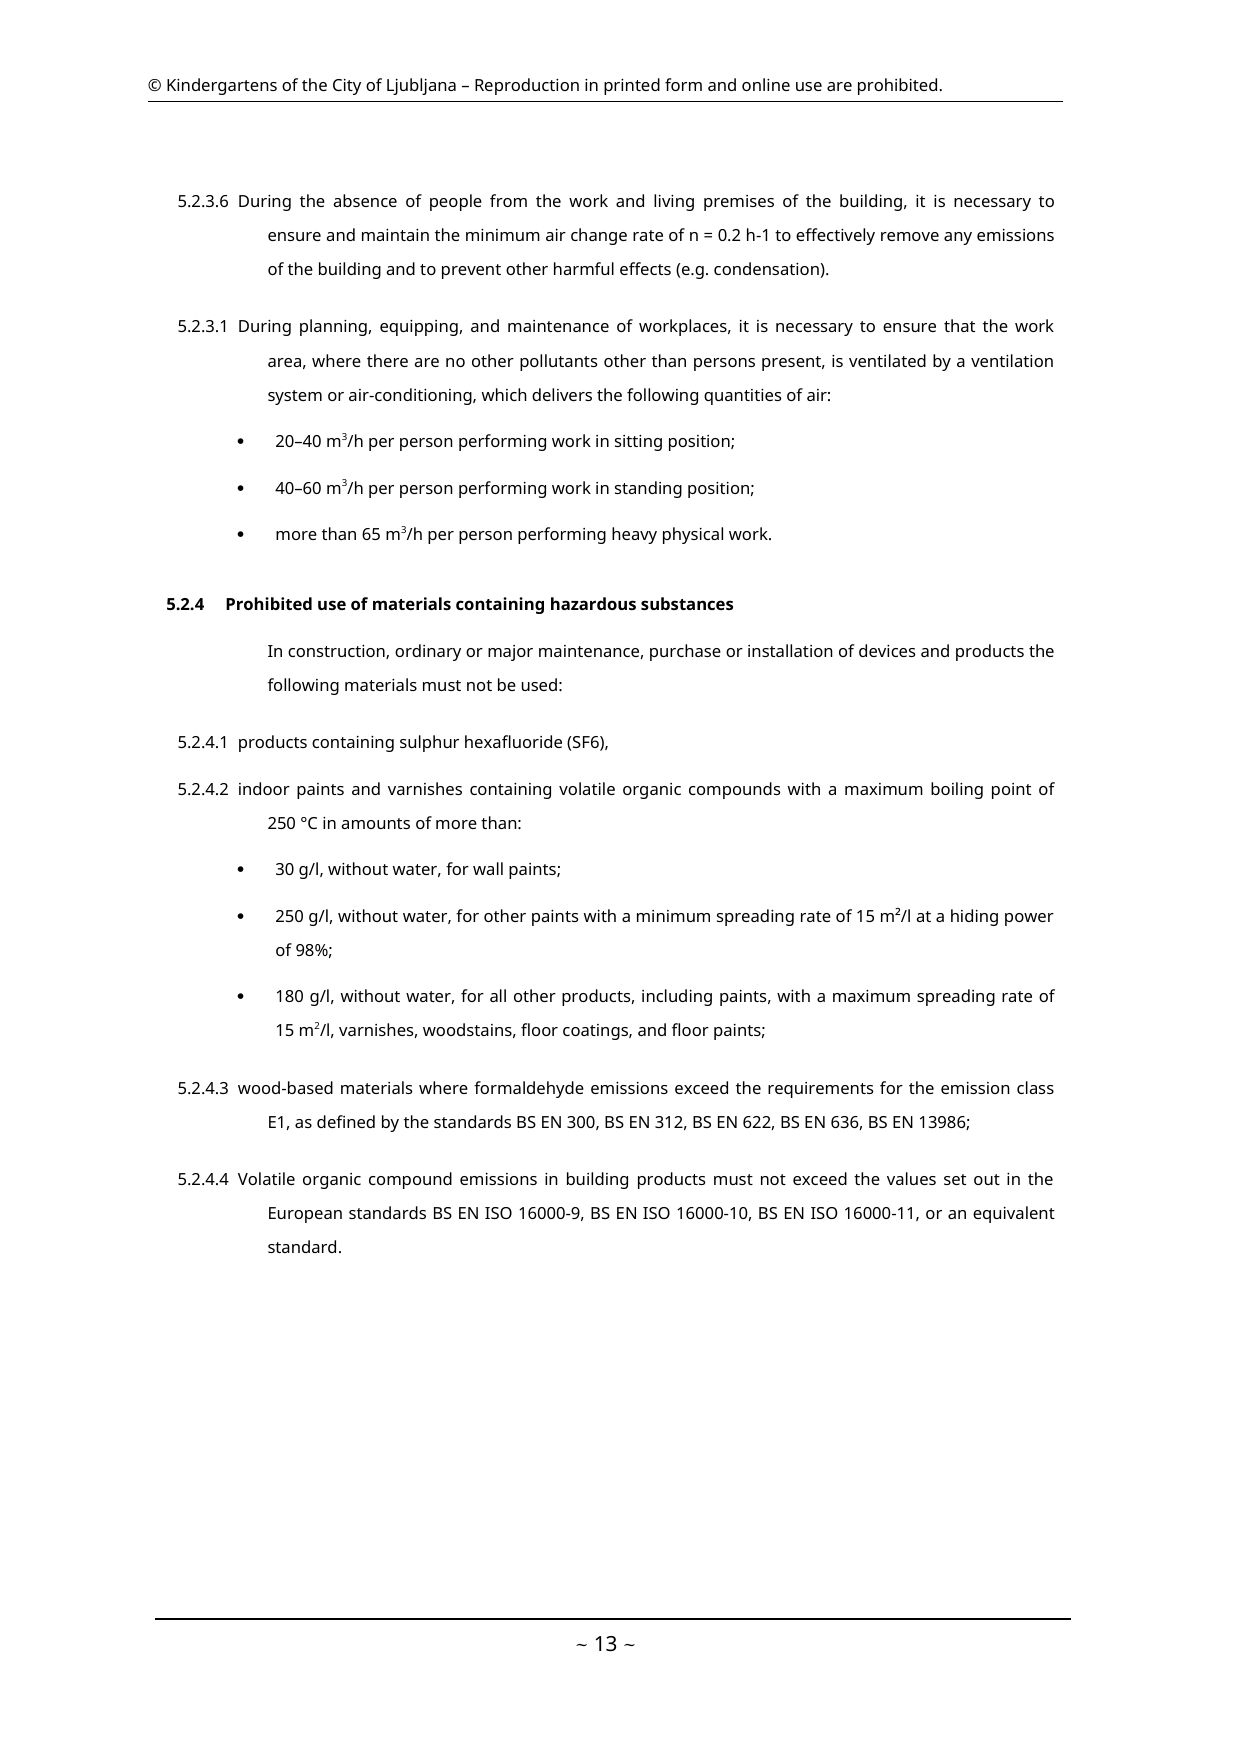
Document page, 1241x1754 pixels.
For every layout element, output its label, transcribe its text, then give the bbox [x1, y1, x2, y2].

table_cell wood-based materials where formaldehyde emissions exceed the requirements for the emission class E1, as defined by the standards BS EN 300, BS EN 312, BS EN 622, BS EN 636, BS EN 13986; [136, 1064, 1067, 1155]
table_cell Volatile organic compound emissions in building products must not exceed the values set out in the European standards BS EN ISO 16000-9, BS EN ISO 16000-10, BS EN ISO 16000-11, or an equivalent standard. [136, 1155, 1067, 1281]
table_cell products containing sulphur hexafluoride (SF6), indoor paints and varnishes containing volatile organic compounds with a maximum boiling point of 250 °C in amounts of more than: 30 g/l, without water, for wall paints; 250 g/l, without water, for other paints with a minimum spreading rate of 15 m²/l at a hiding power of 98%; 180 g/l, without water, for all other products, including paints, with a maximum spreading rate of 15 m2/l, varnishes, woodstains, floor coatings, and floor paints; [136, 718, 1067, 1064]
table_cell During the absence of people from the work and living premises of the building, it is necessary to ensure and maintain the minimum air change rate of n = 0.2 h-1 to effectively remove any emissions of the building and to prevent other harmful effects (e.g. condensation). [136, 177, 1067, 303]
table_cell Prohibited use of materials containing hazardous substances In construction, ordinary or major maintenance, purchase or installation of devices and products the following materials must not be used: [136, 568, 1067, 718]
table_cell During planning, equipping, and maintenance of workplaces, it is necessary to ensure that the work area, where there are no other pollutants other than persons present, is ventilated by a ventilation system or air-conditioning, which delivers the following quantities of air: 20–40 m3/h per person performing work in sitting position; 40–60 m3/h per person performing work in standing position; more than 65 m3/h per person performing heavy physical work. [136, 303, 1067, 568]
